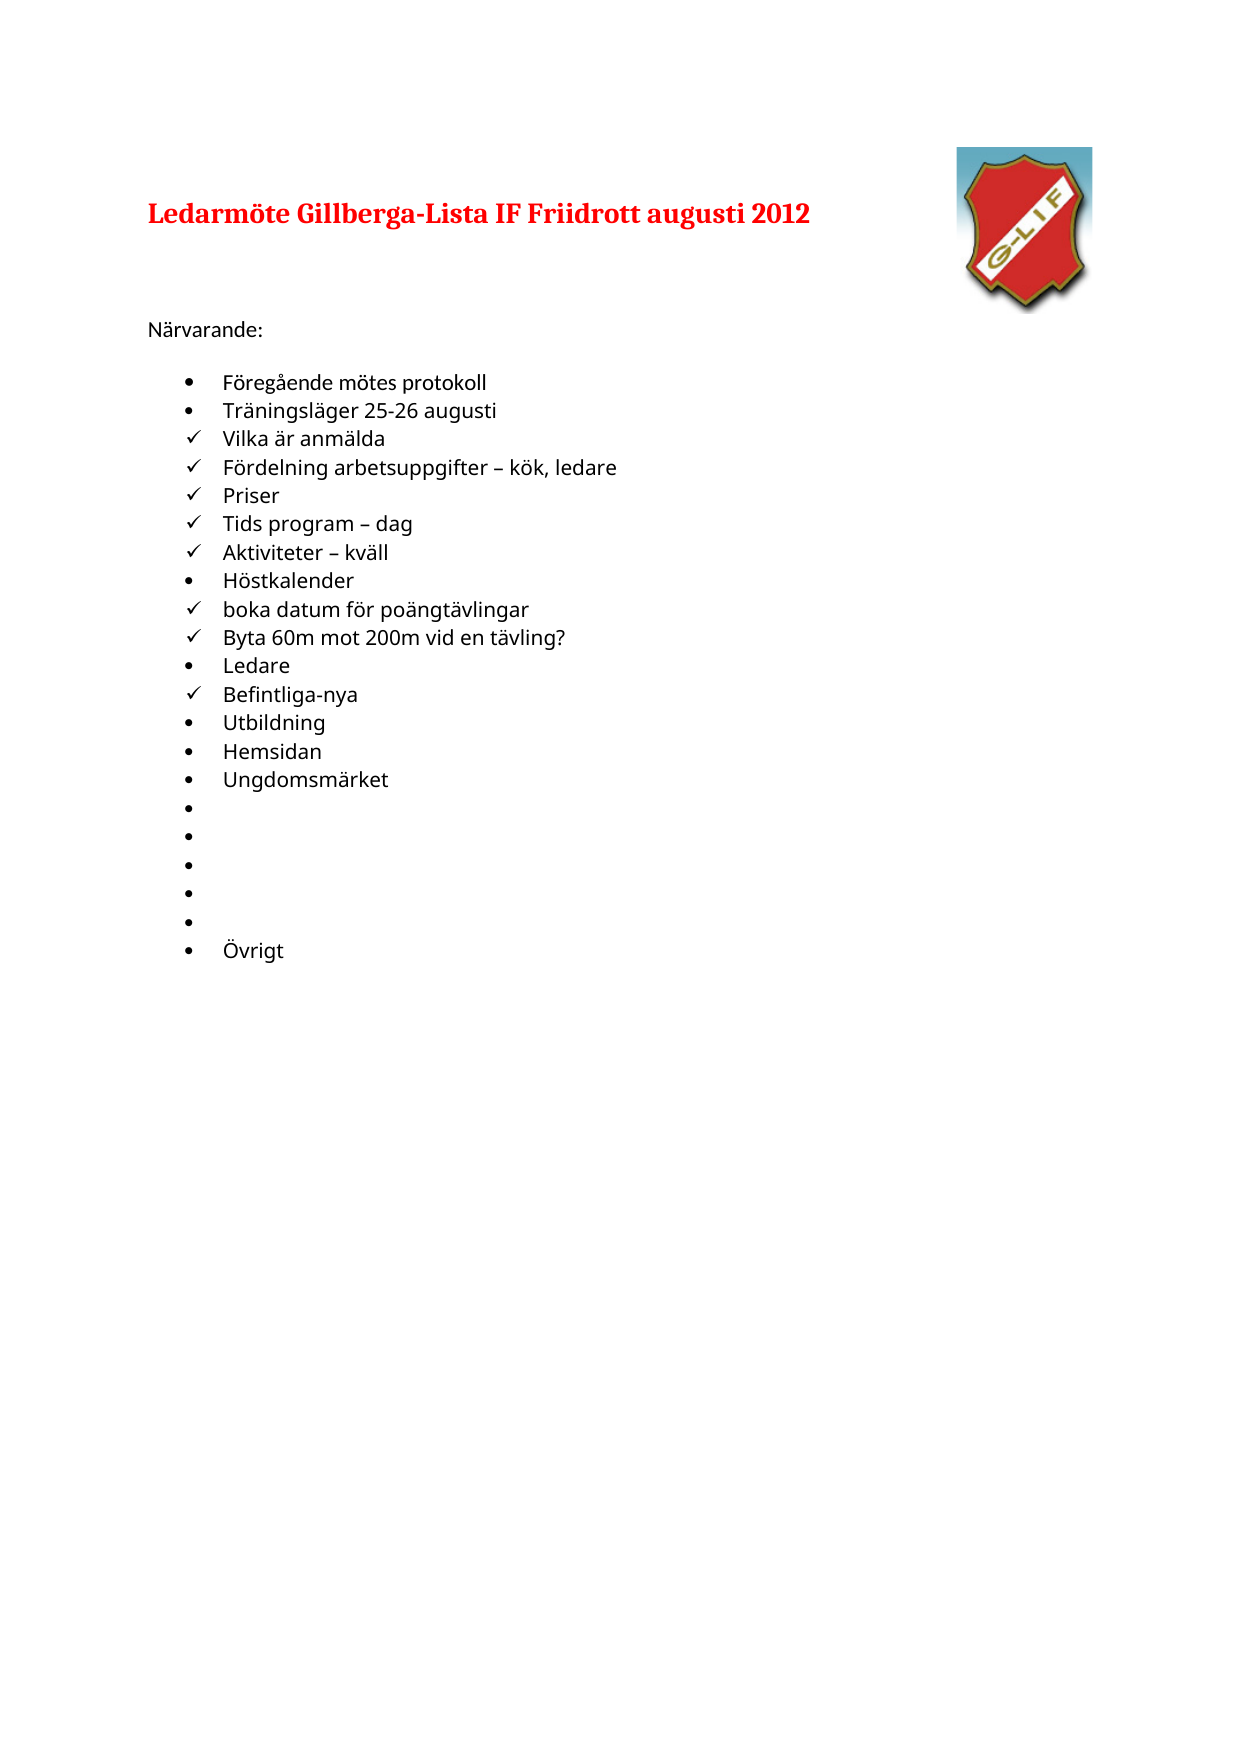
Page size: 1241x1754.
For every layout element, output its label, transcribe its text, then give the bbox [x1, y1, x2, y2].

list Vilka är anmälda [185, 424, 1093, 453]
list Aktiviteter – kväll [185, 538, 1093, 566]
list Tids program – dag [185, 509, 1093, 538]
list Höstkalender [185, 566, 1093, 595]
list Fördelning arbetsuppgifter – kök, ledare [185, 453, 1093, 481]
list Föregående mötes protokoll [185, 368, 1093, 396]
list Priser [185, 481, 1093, 509]
list Ledare [185, 652, 1093, 680]
list Utbildning [185, 708, 1093, 737]
list Övrigt [185, 936, 1093, 964]
list Ungdomsmärket [185, 765, 1093, 794]
list Hemsidan [185, 737, 1093, 765]
subtitle Ledarmöte Gillberga-Lista IF Friidrott augusti 2012 [148, 198, 956, 231]
list Träningsläger 25-26 augusti [185, 396, 1093, 424]
text Närvarande: [148, 315, 1093, 343]
list Byta 60m mot 200m vid en tävling? [185, 623, 1093, 652]
list boka datum för poängtävlingar [185, 595, 1093, 623]
picture [956, 147, 1093, 314]
list Befintliga-nya [185, 680, 1093, 708]
